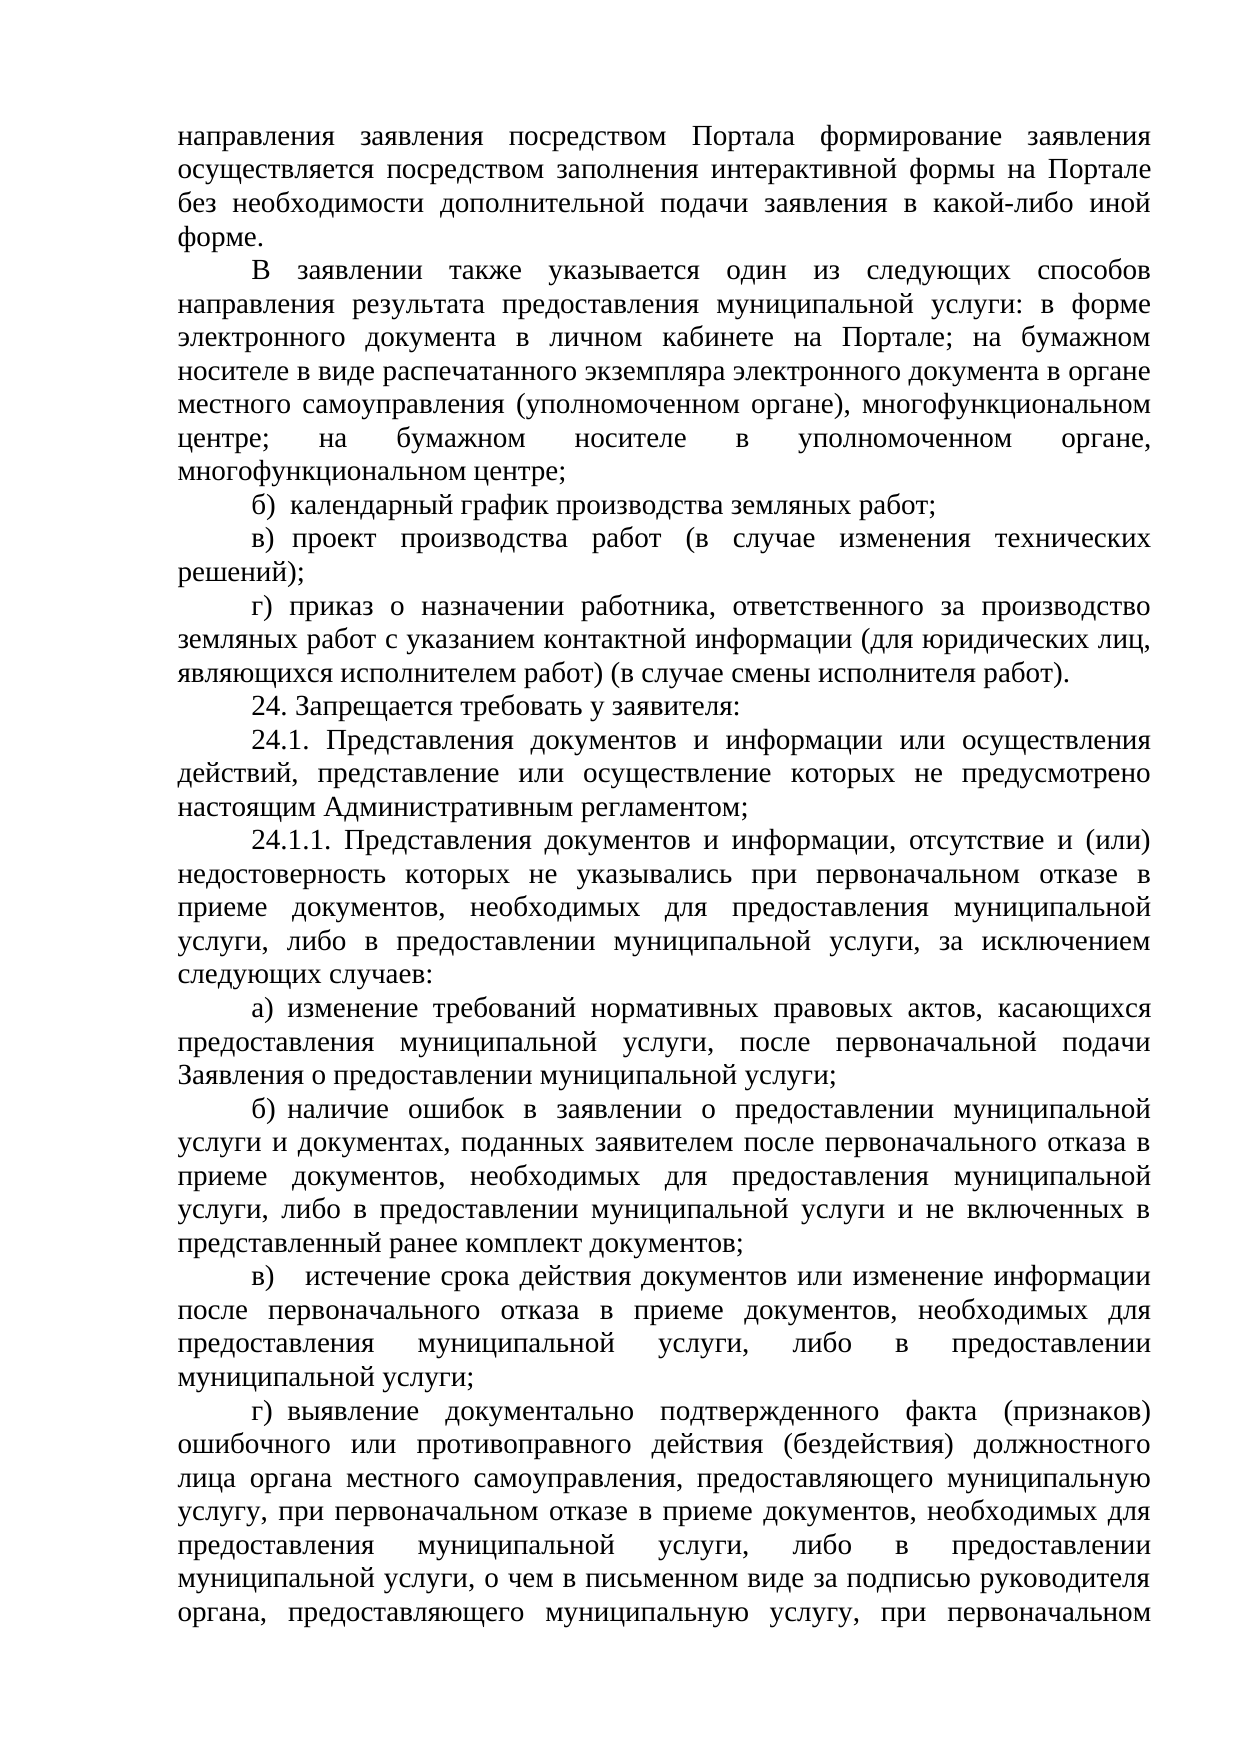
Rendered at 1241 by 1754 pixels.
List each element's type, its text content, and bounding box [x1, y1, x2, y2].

text г) приказ о назначении работника, ответственного за производство земляных работ с указанием контактной информации (для юридических лиц, являющихся исполнителем работ) (в случае смены исполнителя работ). [177, 588, 1152, 688]
text б) наличие ошибок в заявлении о предоставлении муниципальной услуги и документах, поданных заявителем после первоначального отказа в приеме документов, необходимых для предоставления муниципальной услуги, либо в предоставлении муниципальной услуги и не включенных в представленный ранее комплект документов; [177, 1091, 1152, 1258]
text в) истечение срока действия документов или изменение информации после первоначального отказа в приеме документов, необходимых для предоставления муниципальной услуги, либо в предоставлении муниципальной услуги; [177, 1258, 1152, 1393]
text в) проект производства работ (в случае изменения технических решений); [177, 521, 1152, 588]
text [177, 118, 1152, 252]
text 24. Запрещается требовать у заявителя: [177, 688, 1152, 722]
text 24.1.1. Представления документов и информации, отсутствие и (или) недостоверность которых не указывались при первоначальном отказе в приеме документов, необходимых для предоставления муниципальной услуги, либо в предоставлении муниципальной услуги, за исключением следующих случаев: [177, 822, 1152, 990]
text В заявлении также указывается один из следующих способов направления результата предоставления муниципальной услуги: в форме электронного документа в личном кабинете на Портале; на бумажном носителе в виде распечатанного экземпляра электронного документа в органе местного самоуправления (уполномоченном органе), многофункциональном центре; на бумажном носителе в уполномоченном органе, многофункциональном центре; [177, 252, 1152, 487]
text б) календарный график производства земляных работ; [177, 487, 1152, 521]
text а) изменение требований нормативных правовых актов, касающихся предоставления муниципальной услуги, после первоначальной подачи Заявления о предоставлении муниципальной услуги; [177, 990, 1152, 1091]
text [177, 1393, 1152, 1627]
text 24.1. Представления документов и информации или осуществления действий, представление или осуществление которых не предусмотрено настоящим Административным регламентом; [177, 722, 1152, 822]
